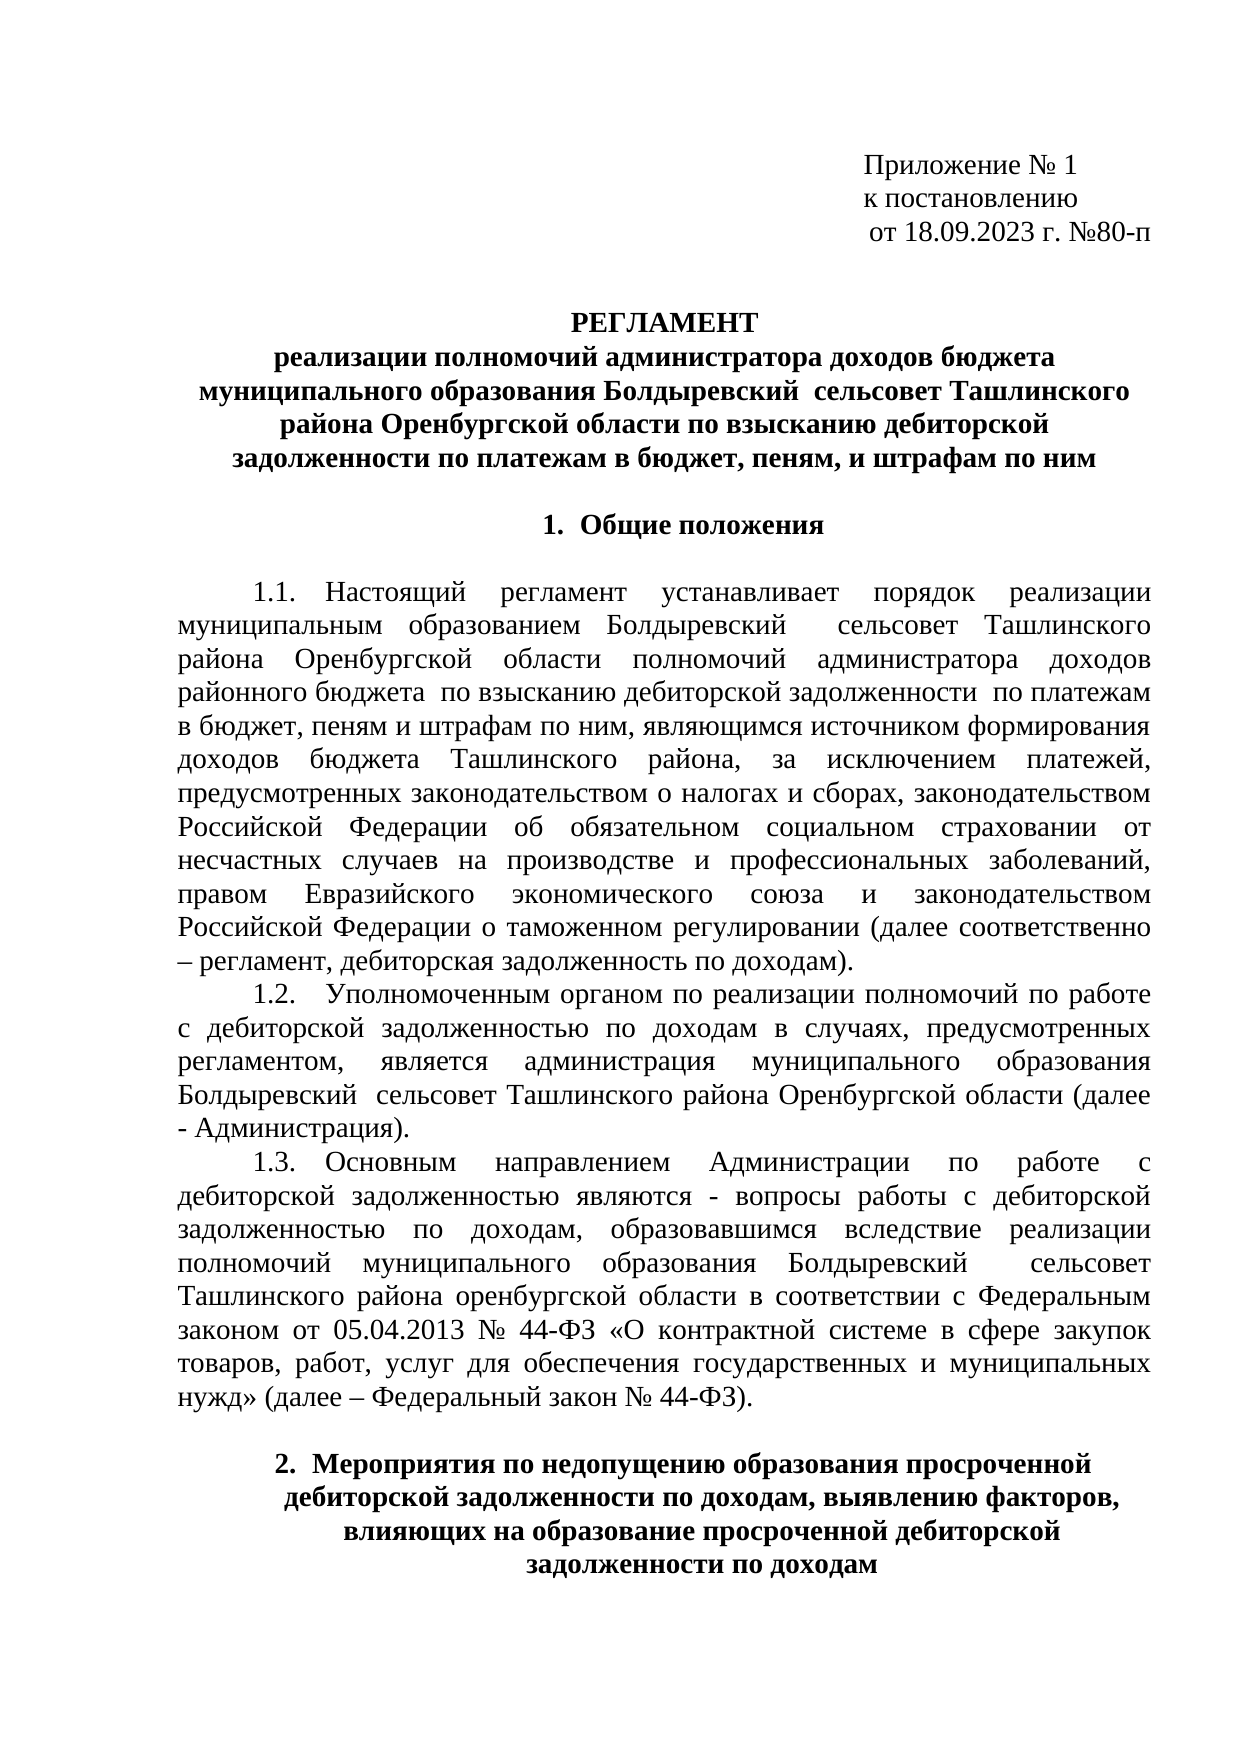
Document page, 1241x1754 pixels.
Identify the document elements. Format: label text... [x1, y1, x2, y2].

text реализации полномочий администратора доходов бюджета муниципального образования Болдыревский сельсовет Ташлинского района Оренбургской области по взысканию дебиторской задолженности по платежам в бюджет, пеням, и штрафам по ним [177, 339, 1152, 473]
list Уполномоченным органом по реализации полномочий по работе с дебиторской задолженностью по доходам в случаях, предусмотренных регламентом, является администрация муниципального образования Болдыревский сельсовет Ташлинского района Оренбургской области (далее - Администрация). [177, 976, 1152, 1144]
text РЕГЛАМЕНТ [177, 306, 1152, 339]
list Основным направлением Администрации по работе с дебиторской задолженностью являются - вопросы работы с дебиторской задолженностью по доходам, образовавшимся вследствие реализации полномочий муниципального образования Болдыревский сельсовет Ташлинского района оренбургской области в соответствии с Федеральным законом от 05.04.2013 № 44-ФЗ «О контрактной системе в сфере закупок товаров, работ, услуг для обеспечения государственных и муниципальных нужд» (далее – Федеральный закон № 44-ФЗ). [177, 1144, 1152, 1412]
table_header Приложение № 1 к постановлению от 18.09.2023 г. №80-п [167, 118, 1162, 306]
list Настоящий регламент устанавливает порядок реализации муниципальным образованием Болдыревский сельсовет Ташлинского района Оренбургской области полномочий администратора доходов районного бюджета по взысканию дебиторской задолженности по платежам в бюджет, пеням и штрафам по ним, являющимся источником формирования доходов бюджета Ташлинского района, за исключением платежей, предусмотренных законодательством о налогах и сборах, законодательством Российской Федерации об обязательном социальном страховании от несчастных случаев на производстве и профессиональных заболеваний, правом Евразийского экономического союза и законодательством Российской Федерации о таможенном регулировании (далее соответственно – регламент, дебиторская задолженность по доходам). [177, 574, 1152, 976]
list Мероприятия по недопущению образования просроченной дебиторской задолженности по доходам, выявлению факторов, влияющих на образование просроченной дебиторской задолженности по доходам [215, 1446, 1152, 1580]
list Общие положения [215, 507, 1152, 540]
